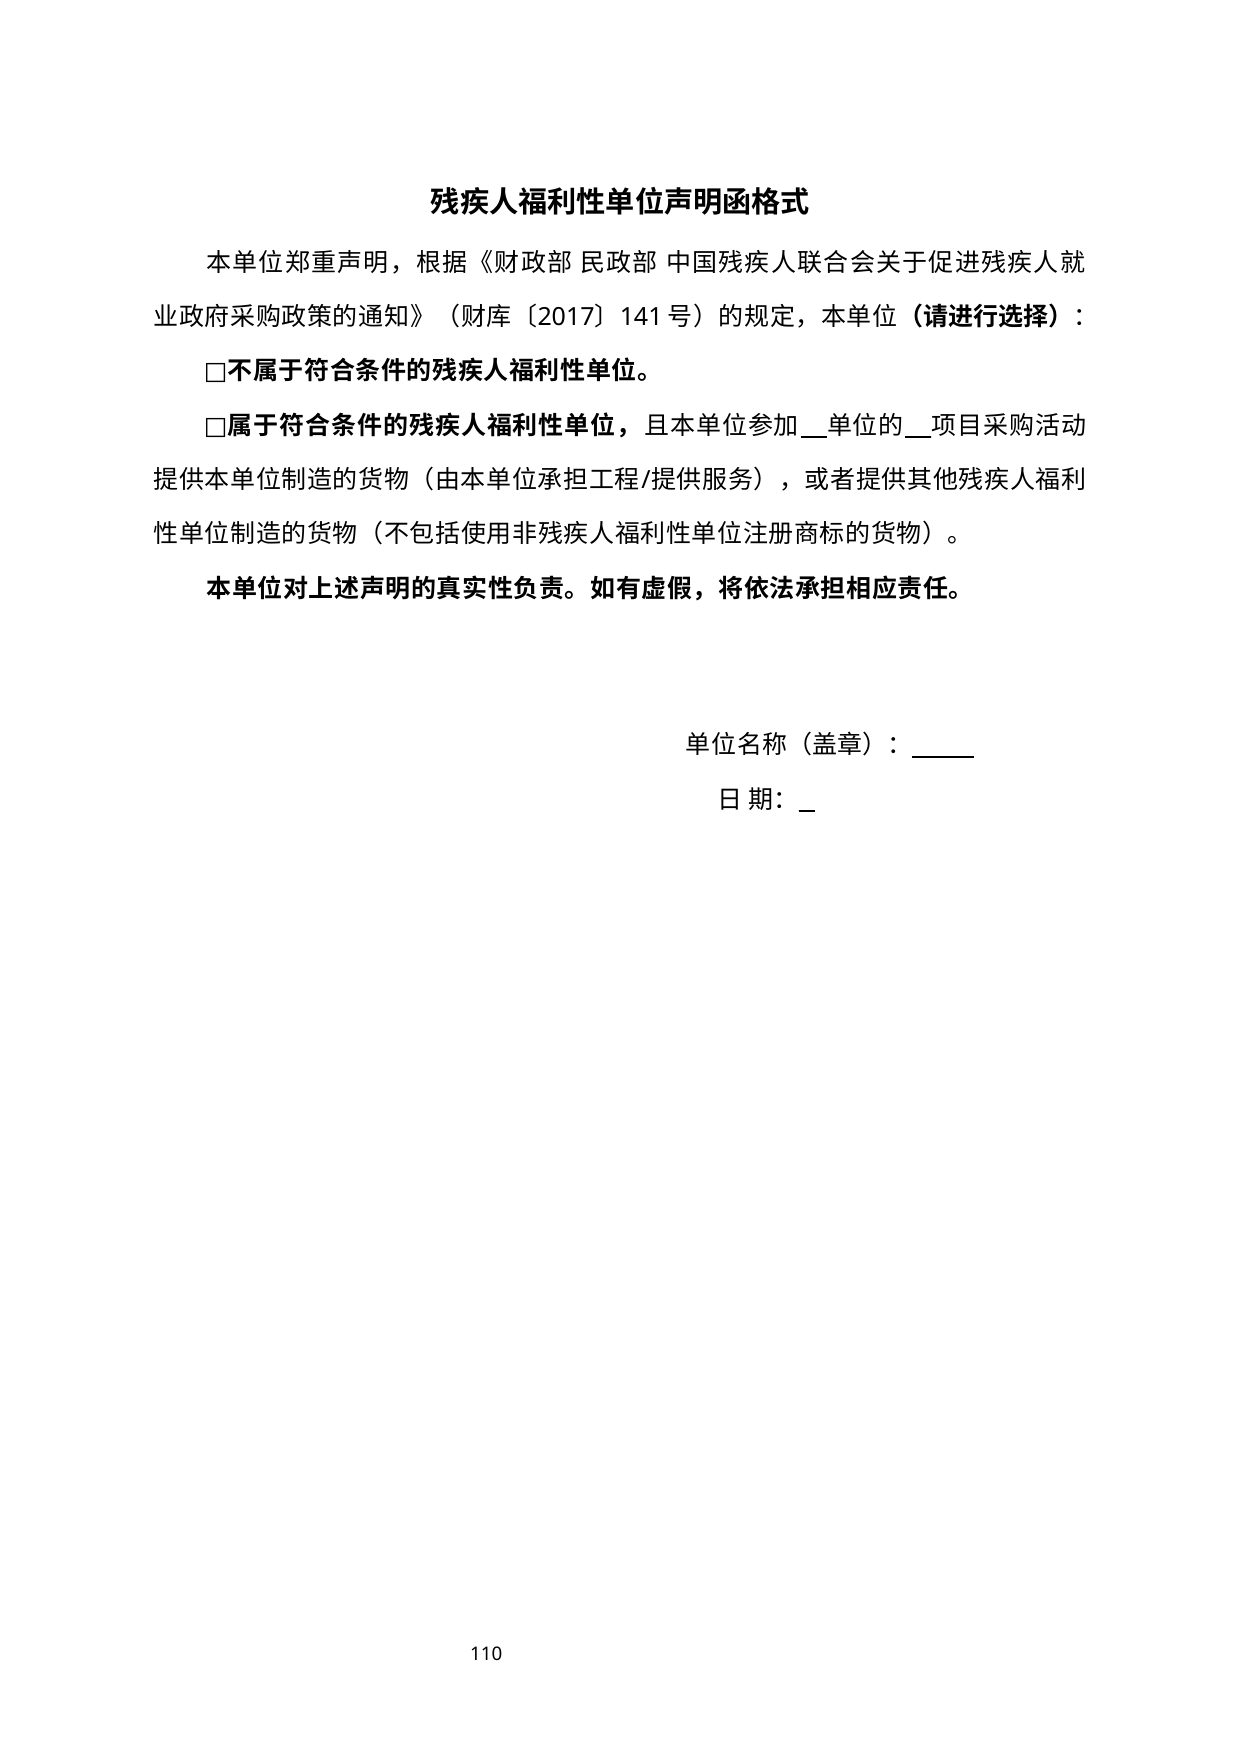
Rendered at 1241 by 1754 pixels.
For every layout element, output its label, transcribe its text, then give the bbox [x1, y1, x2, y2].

text □属于符合条件的残疾人福利性单位，且本单位参加 单位的 项目采购活动提供本单位制造的货物（由本单位承担工程/提供服务），或者提供其他残疾人福利性单位制造的货物（不包括使用非残疾人福利性单位注册商标的货物）。 [153, 405, 1087, 550]
text 本单位郑重声明，根据《财政部 民政部 中国残疾人联合会关于促进残疾人就业政府采购政策的通知》（财库〔2017〕141号）的规定，本单位（请进行选择）： [153, 242, 1087, 333]
text □不属于符合条件的残疾人福利性单位。 [153, 351, 1087, 387]
text 单位名称（盖章）： [153, 725, 1049, 761]
text 残疾人福利性单位声明函格式 [153, 178, 1087, 221]
text 本单位对上述声明的真实性负责。如有虚假，将依法承担相应责任。 [153, 568, 1087, 604]
text 日 期： [153, 779, 1072, 815]
